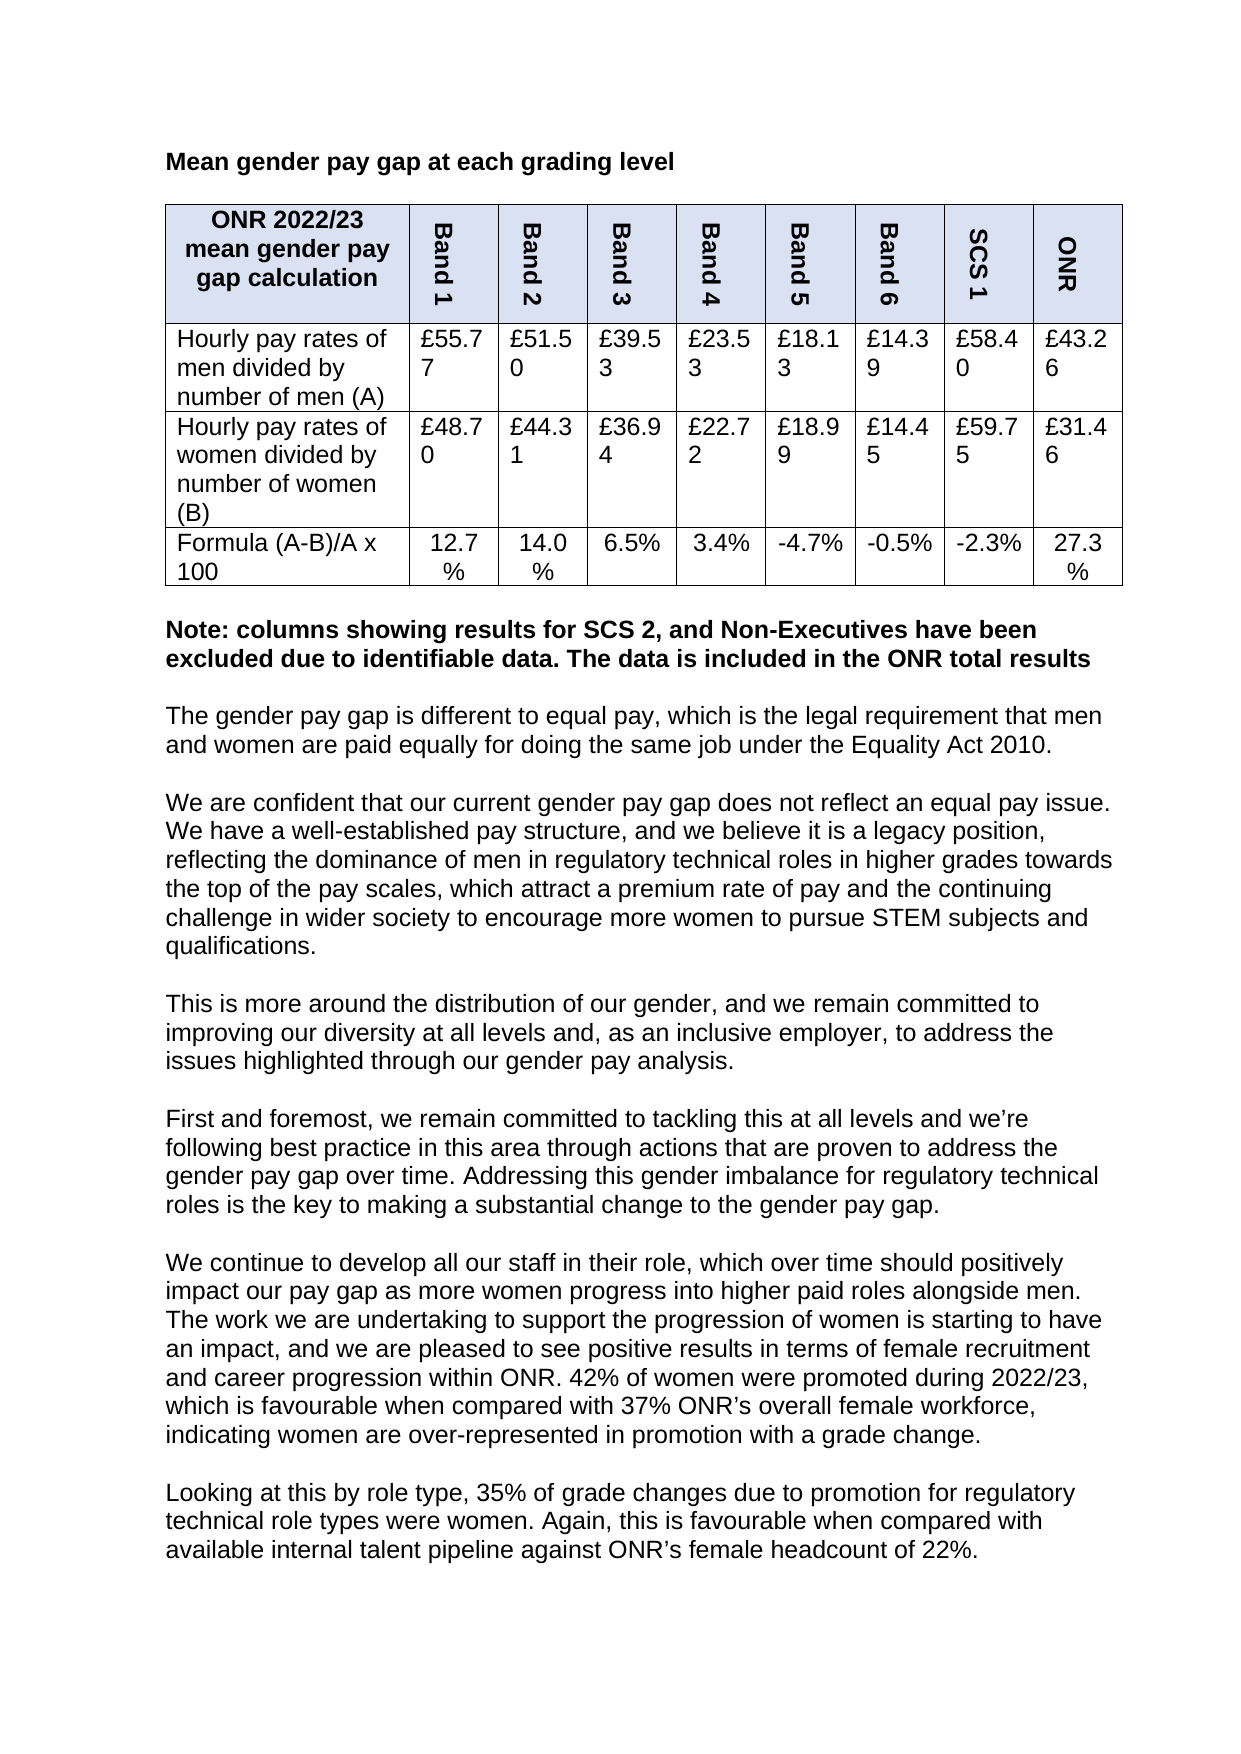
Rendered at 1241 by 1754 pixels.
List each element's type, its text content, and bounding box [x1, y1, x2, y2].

table_cell £55.77 [410, 324, 498, 411]
table_header SCS 1 [945, 205, 1033, 323]
text We have a well-established pay structure, and we believe it is a legacy position, reflecting the dominance of men in regulatory technical roles in higher grades towards the top of the pay scales, which attract a premium rate of pay and the continuing challenge in wider society to encourage more women to pursue STEM subjects and qualifications. [165, 816, 1122, 960]
table_cell -2.3% [945, 528, 1033, 585]
table_cell £48.70 [410, 412, 498, 527]
table_header ONR [1034, 205, 1122, 323]
table_cell Hourly pay rates of men divided by number of men (A) [166, 324, 409, 411]
table_cell 6.5% [588, 528, 676, 585]
table_cell £36.94 [588, 412, 676, 527]
table_header Band 1 [410, 205, 498, 323]
table_cell Formula (A-B)/A x 100 [166, 528, 409, 585]
table_cell £14.39 [856, 324, 944, 411]
table_cell £18.13 [766, 324, 855, 411]
table_cell Hourly pay rates of women divided by number of women (B) [166, 412, 409, 527]
text We continue to develop all our staff in their role, which over time should positively impact our pay gap as more women progress into higher paid roles alongside men. The work we are undertaking to support the progression of women is starting to have an impact, and we are pleased to see positive results in terms of female recruitment and career progression within ONR. 42% of women were promoted during 2022/23, which is favourable when compared with 37% ONR’s overall female workforce, indicating women are over-represented in promotion with a grade change. [165, 1247, 1122, 1449]
table_cell £14.45 [856, 412, 944, 527]
text We are confident that our current gender pay gap does not reflect an equal pay issue. [165, 787, 1122, 816]
table_cell -0.5% [856, 528, 944, 585]
table_cell -4.7% [766, 528, 855, 585]
table_cell £43.26 [1034, 324, 1122, 411]
table_header Band 3 [588, 205, 676, 323]
table_cell £58.40 [945, 324, 1033, 411]
table_header Band 2 [499, 205, 587, 323]
table_cell 3.4% [677, 528, 765, 585]
table_cell £31.46 [1034, 412, 1122, 527]
table_cell £51.50 [499, 324, 587, 411]
table_cell £59.75 [945, 412, 1033, 527]
table_header Band 5 [766, 205, 855, 323]
text The gender pay gap is different to equal pay, which is the legal requirement that men and women are paid equally for doing the same job under the Equality Act 2010. [165, 701, 1122, 759]
text Note: columns showing results for SCS 2, and Non-Executives have been excluded due to identifiable data. The data is included in the ONR total results [165, 615, 1122, 672]
table_cell £44.31 [499, 412, 587, 527]
table_header Band 6 [856, 205, 944, 323]
table_cell £39.53 [588, 324, 676, 411]
table_cell £23.53 [677, 324, 765, 411]
table_cell 27.3% [1034, 528, 1122, 585]
table_cell £18.99 [766, 412, 855, 527]
text Looking at this by role type, 35% of grade changes due to promotion for regulatory technical role types were women. Again, this is favourable when compared with available internal talent pipeline against ONR’s female headcount of 22%. [165, 1477, 1122, 1564]
table_header ONR 2022/23 mean gender pay gap calculation [166, 205, 409, 323]
table_cell £22.72 [677, 412, 765, 527]
text First and foremost, we remain committed to tackling this at all levels and we’re following best practice in this area through actions that are proven to address the gender pay gap over time. Addressing this gender imbalance for regulatory technical roles is the key to making a substantial change to the gender pay gap. [165, 1104, 1122, 1219]
text Mean gender pay gap at each grading level [165, 147, 1122, 176]
text This is more around the distribution of our gender, and we remain committed to improving our diversity at all levels and, as an inclusive employer, to address the issues highlighted through our gender pay analysis. [165, 989, 1122, 1075]
table_header Band 4 [677, 205, 765, 323]
table_cell 14.0% [499, 528, 587, 585]
table_cell 12.7% [410, 528, 498, 585]
